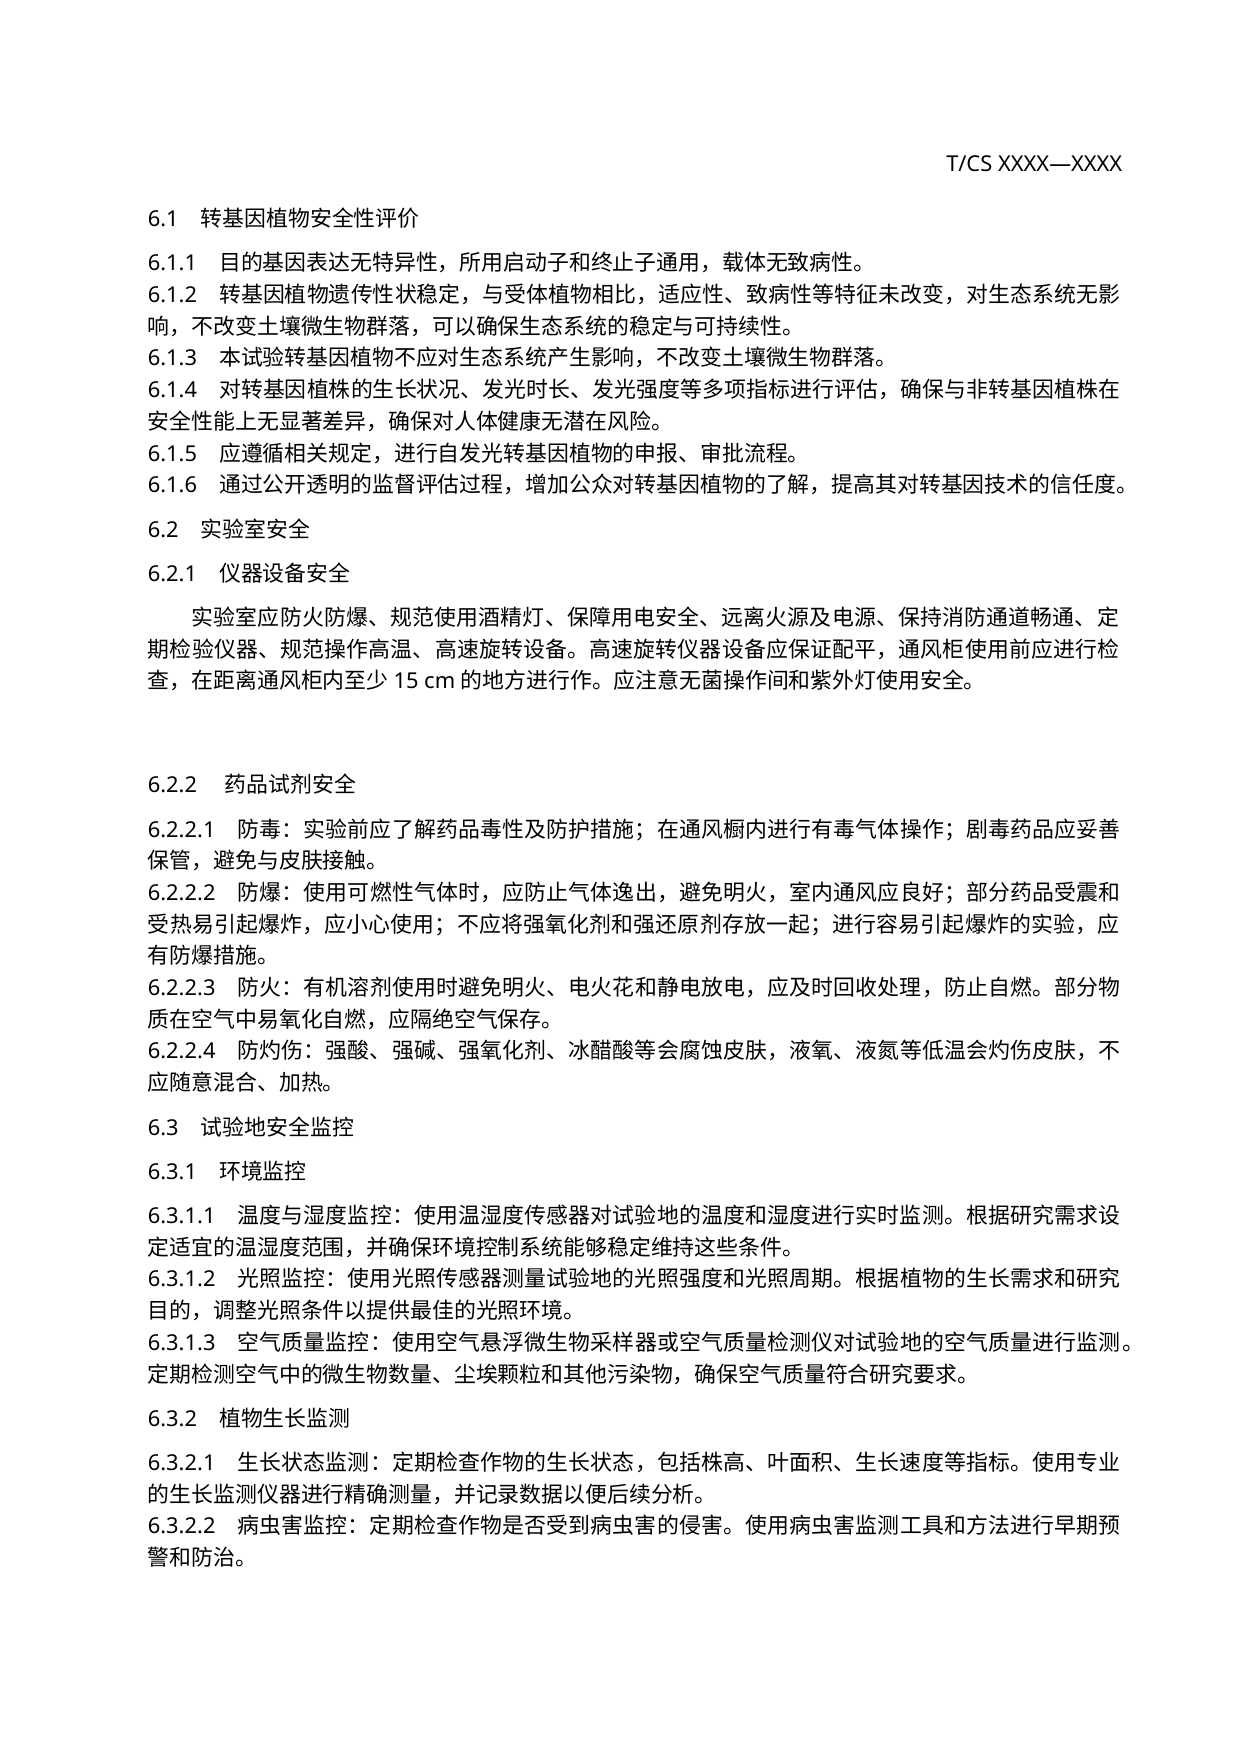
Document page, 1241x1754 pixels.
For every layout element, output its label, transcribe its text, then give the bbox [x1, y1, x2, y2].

text 温度与湿度监控：使用温湿度传感器对试验地的温度和湿度进行实时监测。根据研究需求设定适宜的温湿度范围，并确保环境控制系统能够稳定维持这些条件。 [148, 1198, 1122, 1261]
text 植物生长监测 [148, 1401, 1122, 1433]
text 空气质量监控：使用空气悬浮微生物采样器或空气质量检测仪对试验地的空气质量进行监测。定期检测空气中的微生物数量、尘埃颗粒和其他污染物，确保空气质量符合研究要求。 [148, 1325, 1122, 1388]
text 环境监控 [148, 1154, 1122, 1186]
text 实验室安全 [148, 512, 1122, 543]
text 防毒：实验前应了解药品毒性及防护措施；在通风橱内进行有毒气体操作；剧毒药品应妥善保管，避免与皮肤接触。 [148, 812, 1122, 875]
text 转基因植物安全性评价 [148, 201, 1122, 233]
text 防灼伤：强酸、强碱、强氧化剂、冰醋酸等会腐蚀皮肤，液氧、液氮等低温会灼伤皮肤，不应随意混合、加热。 [148, 1033, 1122, 1097]
text 病虫害监控：定期检查作物是否受到病虫害的侵害。使用病虫害监测工具和方法进行早期预警和防治。 [148, 1508, 1122, 1572]
text 通过公开透明的监督评估过程，增加公众对转基因植物的了解，提高其对转基因技术的信任度。 [148, 467, 1122, 499]
text 应遵循相关规定，进行自发光转基因植物的申报、审批流程。 [148, 436, 1122, 467]
text 转基因植物遗传性状稳定，与受体植物相比，适应性、致病性等特征未改变，对生态系统无影响，不改变土壤微生物群落，可以确保生态系统的稳定与可持续性。 [148, 277, 1122, 340]
text 防火：有机溶剂使用时避免明火、电火花和静电放电，应及时回收处理，防止自燃。部分物质在空气中易氧化自燃，应隔绝空气保存。 [148, 970, 1122, 1033]
text 药品试剂安全 [148, 767, 1122, 799]
text 仪器设备安全 [148, 556, 1122, 588]
text 本试验转基因植物不应对生态系统产生影响，不改变土壤微生物群落。 [148, 340, 1122, 372]
text 试验地安全监控 [148, 1109, 1122, 1141]
text 实验室应防火防爆、规范使用酒精灯、保障用电安全、远离火源及电源、保持消防通道畅通、定期检验仪器、规范操作高温、高速旋转设备。高速旋转仪器设备应保证配平，通风柜使用前应进行检查，在距离通风柜内至少 15 cm 的地方进行作。应注意无菌操作间和紫外灯使用安全。 [148, 600, 1122, 695]
text 生长状态监测：定期检查作物的生长状态，包括株高、叶面积、生长速度等指标。使用专业的生长监测仪器进行精确测量，并记录数据以便后续分析。 [148, 1445, 1122, 1508]
text 对转基因植株的生长状况、发光时长、发光强度等多项指标进行评估，确保与非转基因植株在安全性能上无显著差异，确保对人体健康无潜在风险。 [148, 372, 1122, 436]
text 目的基因表达无特异性，所用启动子和终止子通用，载体无致病性。 [148, 245, 1122, 277]
text 光照监控：使用光照传感器测量试验地的光照强度和光照周期。根据植物的生长需求和研究目的，调整光照条件以提供最佳的光照环境。 [148, 1261, 1122, 1325]
text 防爆：使用可燃性气体时，应防止气体逸出，避免明火，室内通风应良好；部分药品受震和受热易引起爆炸，应小心使用；不应将强氧化剂和强还原剂存放一起；进行容易引起爆炸的实验，应有防爆措施。 [148, 875, 1122, 970]
